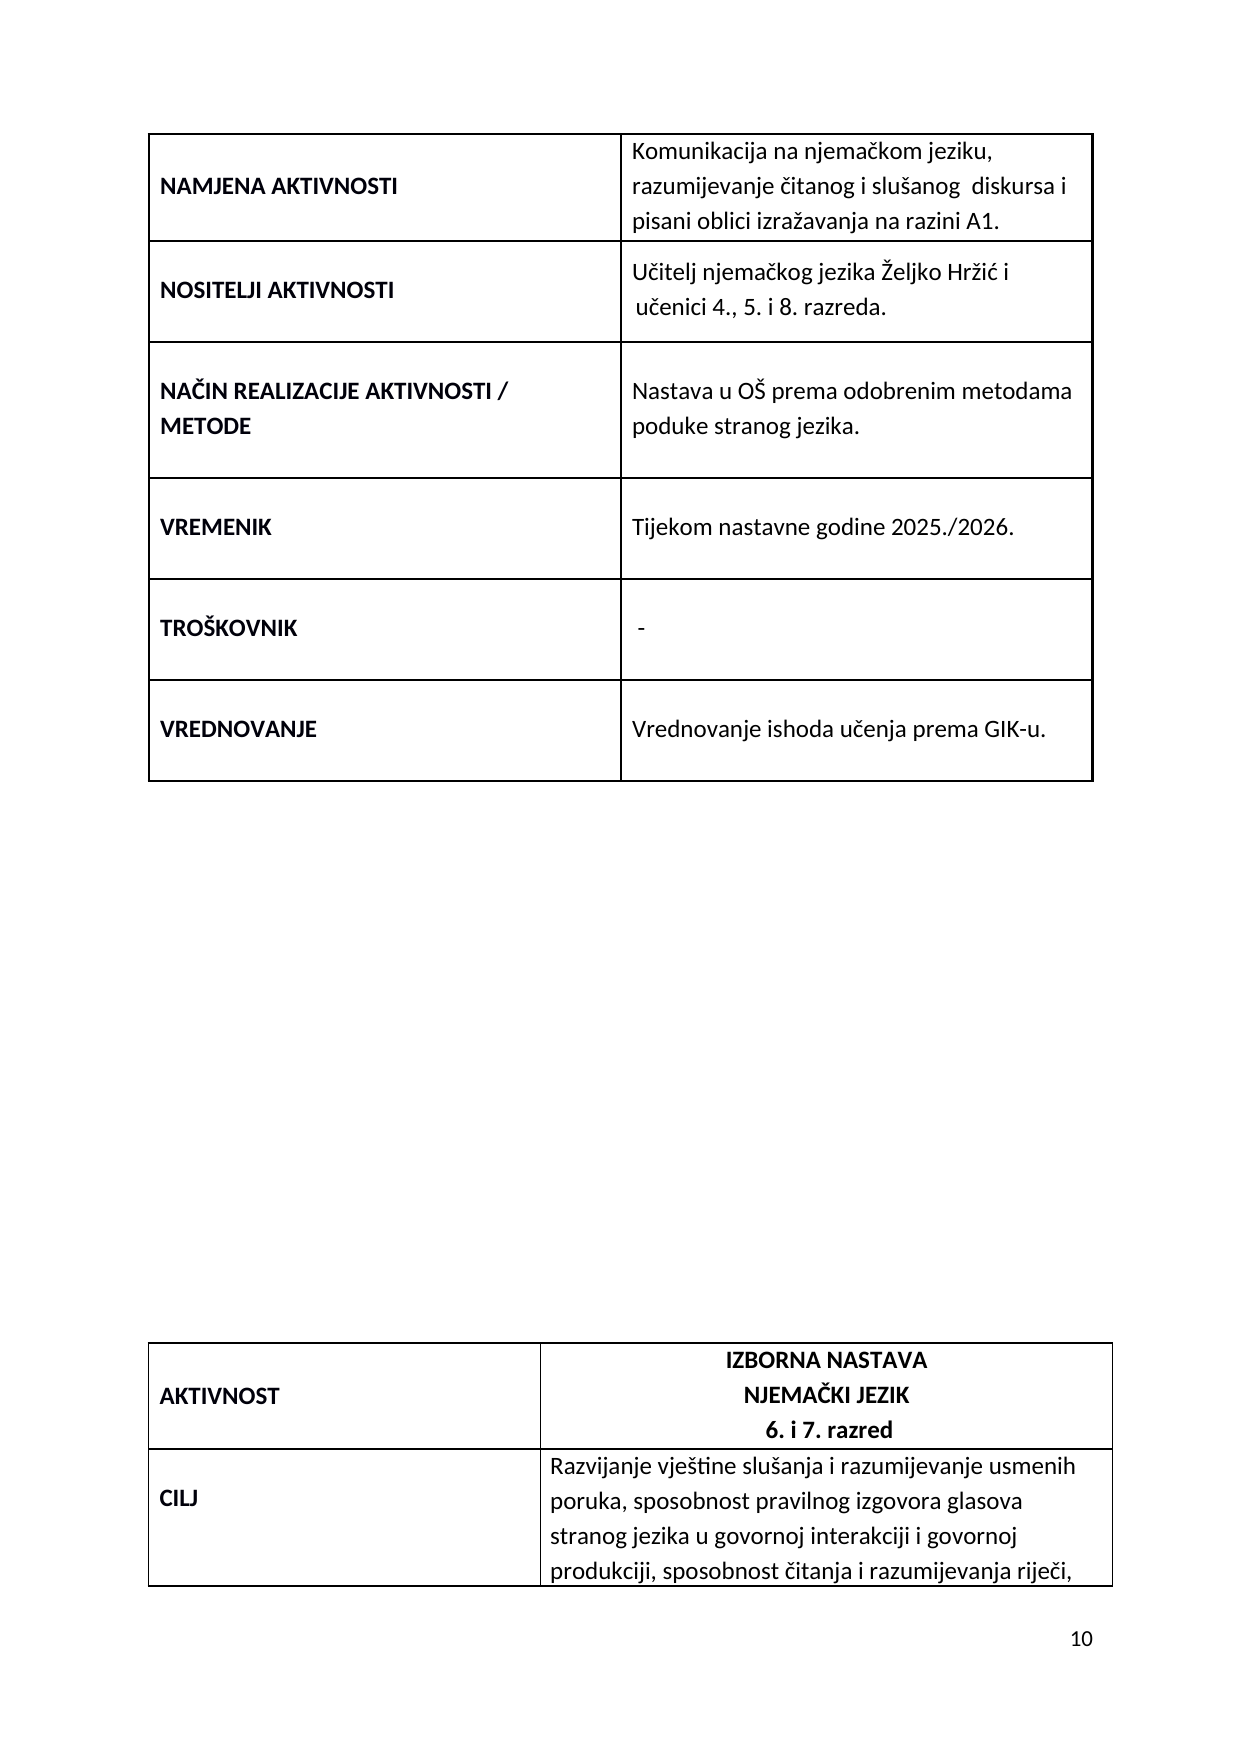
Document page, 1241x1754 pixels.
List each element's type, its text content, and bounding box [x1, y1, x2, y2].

table_cell Nastava u OŠ prema odobrenim metodama poduke stranog jezika. [622, 343, 1091, 477]
table_cell TROŠKOVNIK [150, 580, 620, 679]
table_header IZBORNA NASTAVA NJEMAČKI JEZIK 6. i 7. razred [541, 1344, 1112, 1448]
table_header AKTIVNOST [149, 1344, 540, 1448]
table_cell NOSITELJI AKTIVNOSTI [150, 242, 620, 341]
table_cell NAMJENA AKTIVNOSTI [150, 135, 620, 239]
table_cell VREMENIK [150, 479, 620, 578]
table_cell Učitelj njemačkog jezika Željko Hržić i učenici 4., 5. i 8. razreda. [622, 242, 1091, 341]
table_cell Tijekom nastavne godine 2025./2026. [622, 479, 1091, 578]
table_cell NAČIN REALIZACIJE AKTIVNOSTI / METODE [150, 343, 620, 477]
table_cell Komunikacija na njemačkom jeziku, razumijevanje čitanog i slušanog diskursa i pisani oblici izražavanja na razini A1. [622, 135, 1091, 239]
table_cell Vrednovanje ishoda učenja prema GIK-u. [622, 681, 1091, 780]
table_cell - [622, 580, 1091, 679]
table_cell CILJ [149, 1450, 540, 1585]
table_cell VREDNOVANJE [150, 681, 620, 780]
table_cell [541, 1450, 1112, 1585]
